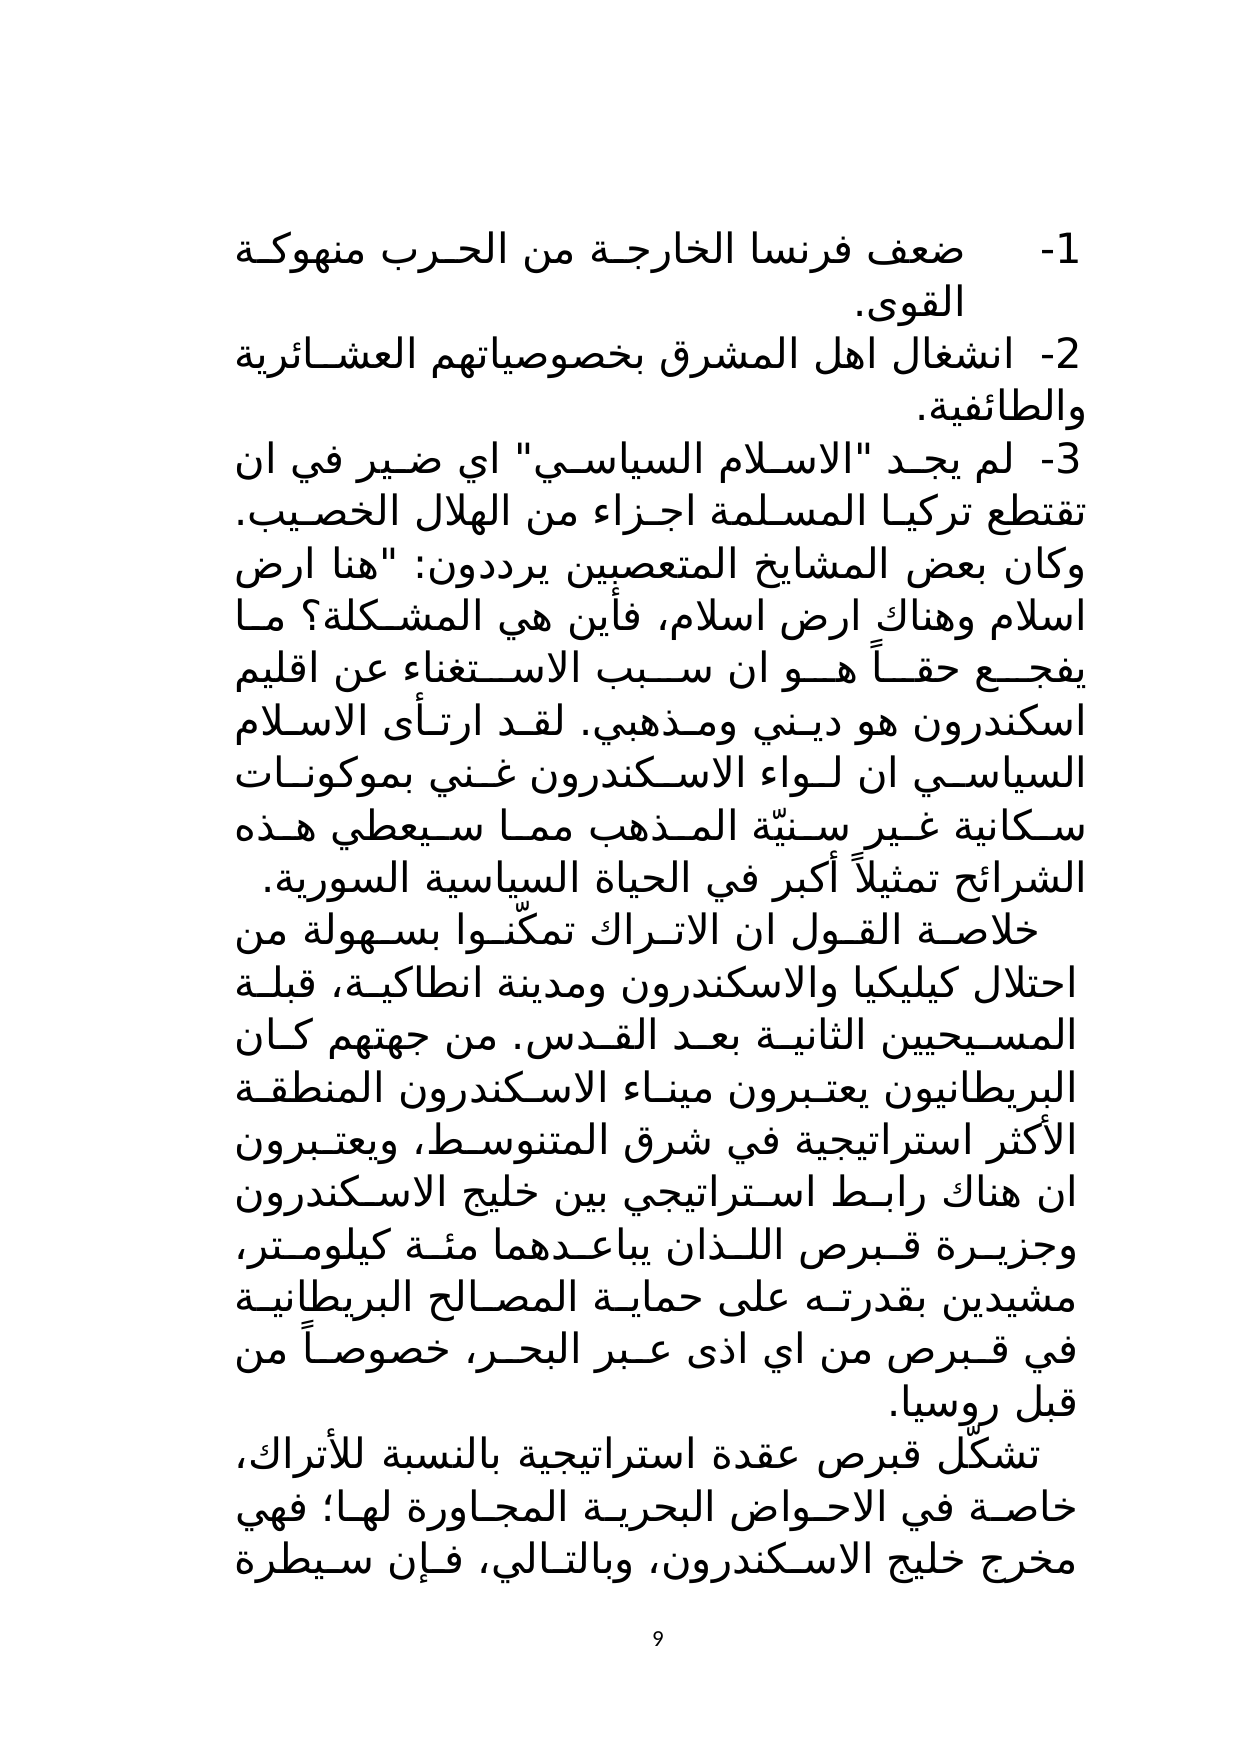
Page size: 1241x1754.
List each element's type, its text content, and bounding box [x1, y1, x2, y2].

list ضعف فرنسا الخارجة من الحرب منهوكة القوى. [234, 225, 1041, 326]
list خلاصة القول ان الاتراك تمكّنوا بسهولة من احتلال كيليكيا والاسكندرون ومدينة انطاكية، قبلة المسيحيين الثانية بعد القدس. من جهتهم كان البريطانيون يعتبرون ميناء الاسكندرون المنطقة الأكثر استراتيجية في شرق المتنوسط، ويعتبرون ان هناك رابط استراتيجي بين خليج الاسكندرون وجزيرة قبرص اللذان يباعدهما مئة كيلومتر، مشيدين بقدرته على حماية المصالح البريطانية في قبرص من اي اذى عبر البحر، خصوصاً من قبل روسيا. [234, 906, 1078, 1426]
list لم يجد "الاسلام السياسي" اي ضير في ان تقتطع تركيا المسلمة اجزاء من الهلال الخصيب. وكان بعض المشايخ المتعصبين يرددون: "هنا ارض اسلام وهناك ارض اسلام، فأين هي المشكلة؟ ما يفجع حقاً هو ان سبب الاستغناء عن اقليم اسكندرون هو ديني ومذهبي. لقد ارتأى الاسلام السياسي ان لواء الاسكندرون غني بموكونات سكانية غير سنيّة المذهب مما سيعطي هذه الشرائح تمثيلاً أكبر في الحياة السياسية السورية. [234, 434, 1087, 902]
list انشغال اهل المشرق بخصوصياتهم العشائرية والطائفية. [234, 330, 1087, 431]
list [234, 1430, 1078, 1583]
